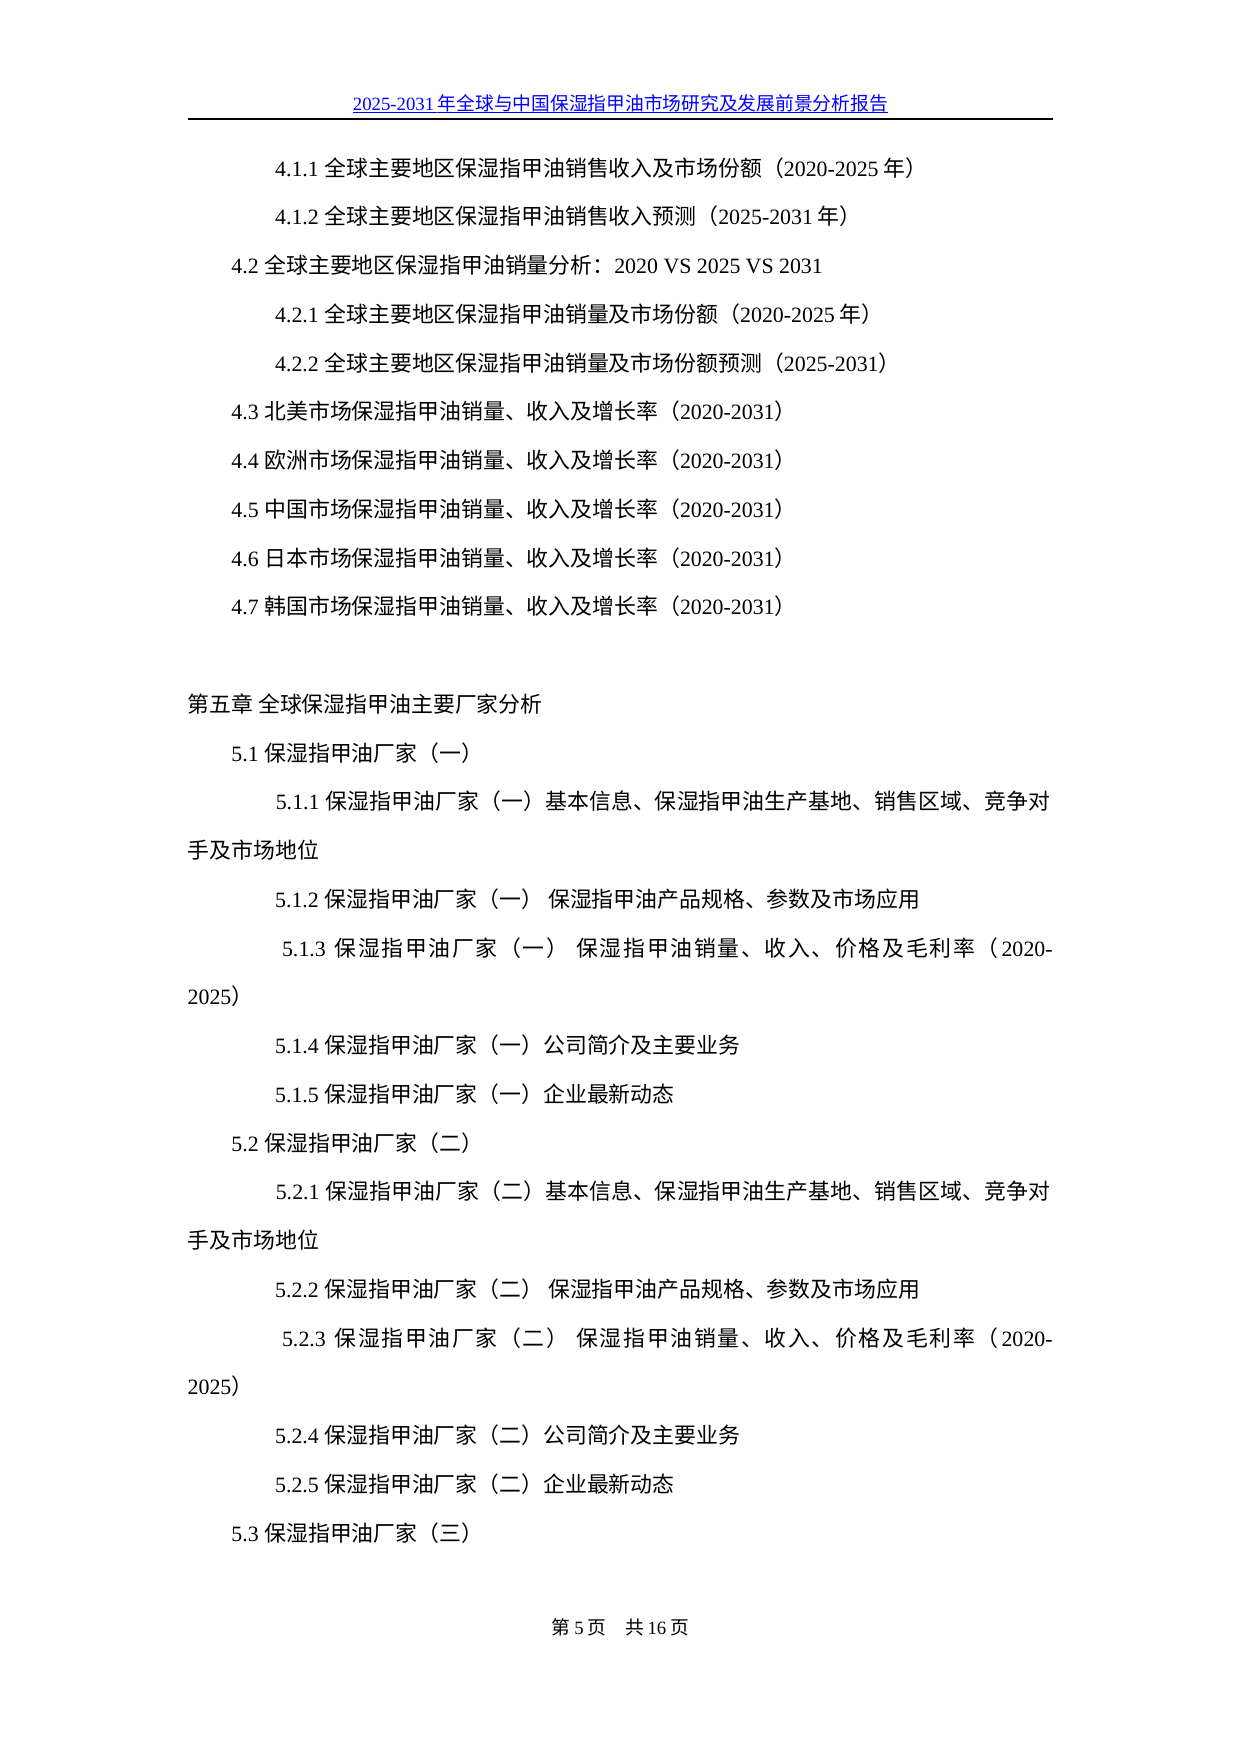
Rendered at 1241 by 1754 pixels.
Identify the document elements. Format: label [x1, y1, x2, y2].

text [187, 150, 1053, 1548]
